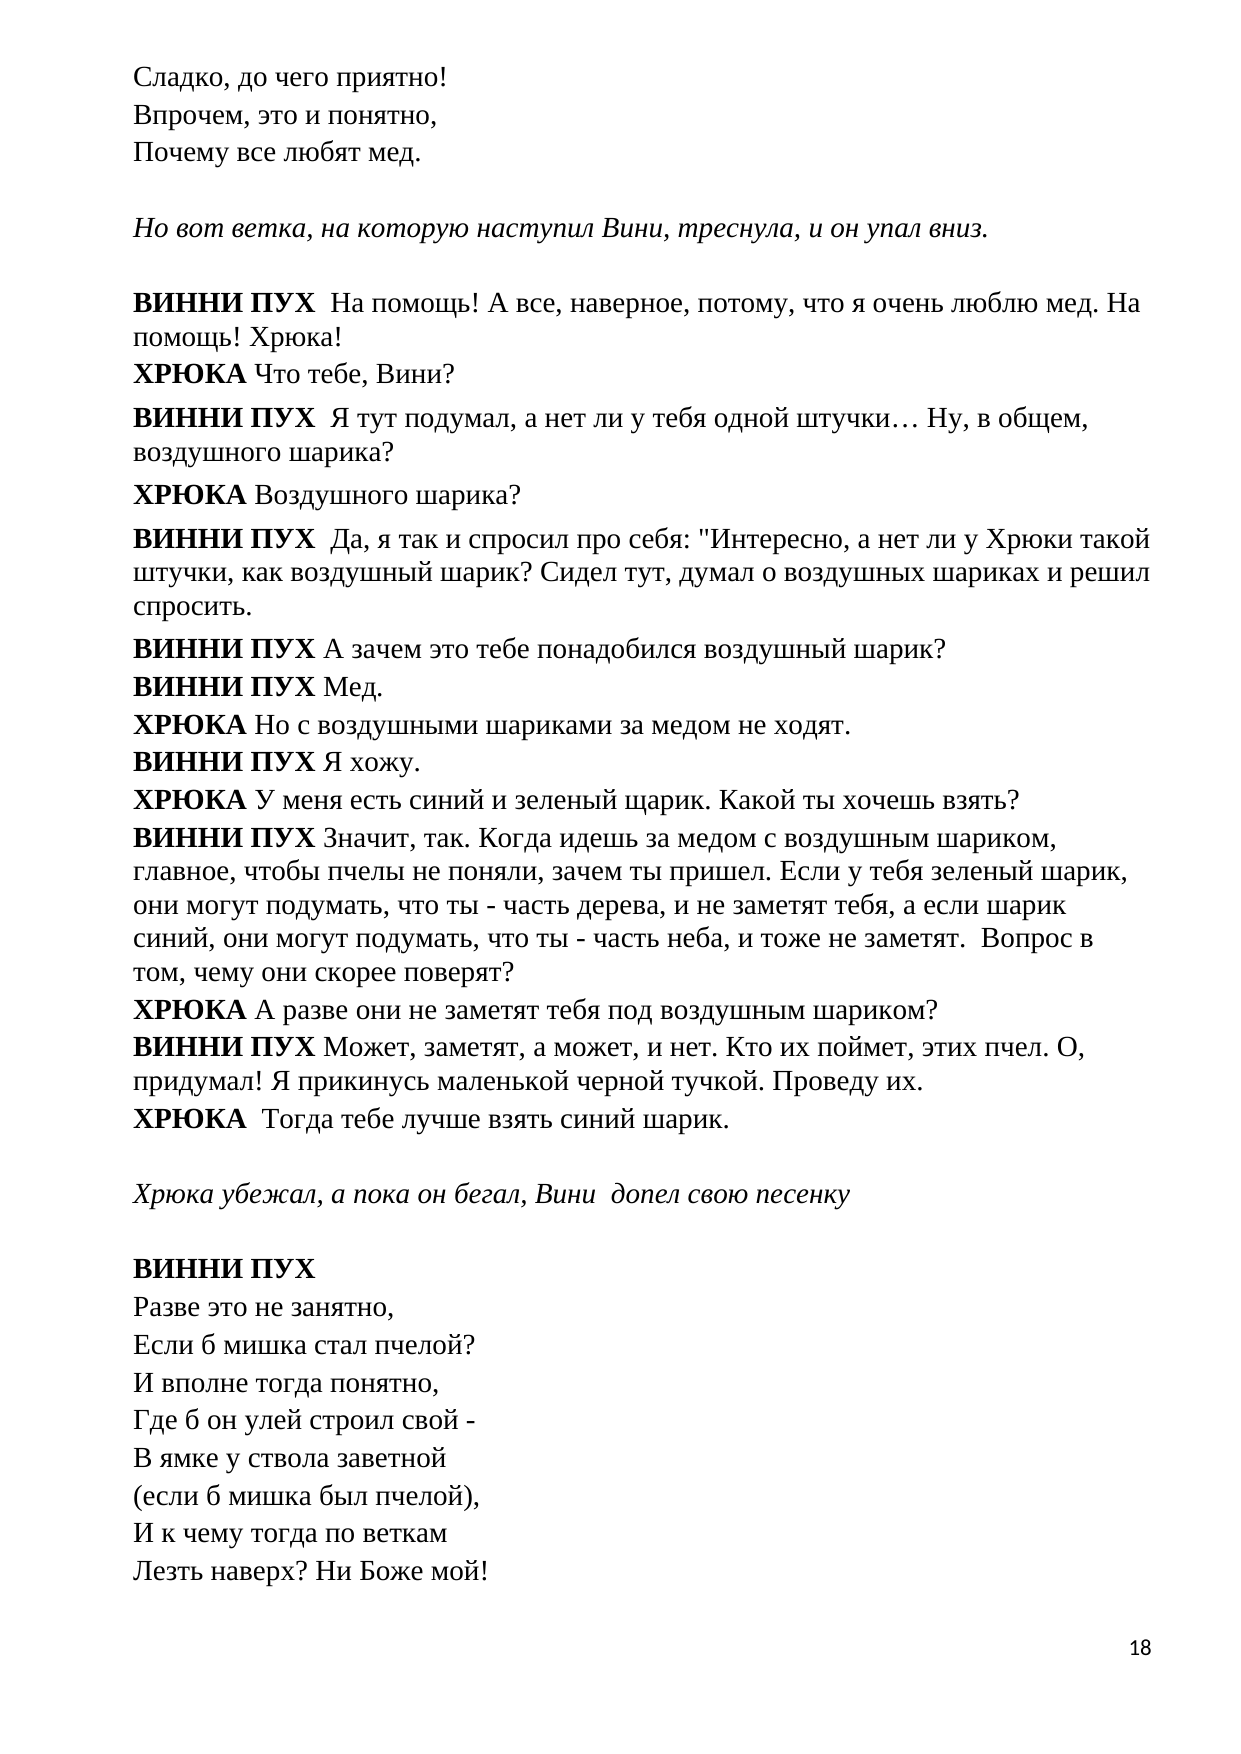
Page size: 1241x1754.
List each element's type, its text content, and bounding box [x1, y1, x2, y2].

text ХРЮКА У меня есть синий и зеленый щарик. Какой ты хочешь взять? [133, 782, 1152, 816]
text ВИННИ ПУХ Да, я так и спросил про себя: "Интересно, а нет ли у Хрюки такой штучки, как воздушный шарик? Сидел тут, думал о воздушных шариках и решил спросить. [133, 521, 1152, 621]
text Где б он улей строил свой - [133, 1402, 1152, 1436]
text ВИННИ ПУХ Может, заметят, а может, и нет. Кто их поймет, этих пчел. О, придумал! Я прикинусь маленькой черной тучкой. Проведу их. [133, 1029, 1152, 1097]
text И к чему тогда по веткам [133, 1516, 1152, 1549]
text ВИННИ ПУХ [133, 1252, 1152, 1285]
text ВИННИ ПУХ Мед. [133, 669, 1152, 703]
text ХРЮКА Но с воздушными шариками за медом не ходят. [133, 707, 1152, 740]
text ВИННИ ПУХ Значит, так. Когда идешь за медом с воздушным шариком, главное, чтобы пчелы не поняли, зачем ты пришел. Если у тебя зеленый шарик, они могут подумать, что ты - часть дерева, и не заметят тебя, а если шарик синий, они могут подумать, что ты - часть неба, и тоже не заметят. Вопрос в том, чему они скорее поверят? [133, 820, 1152, 988]
text В ямке у ствола заветной [133, 1440, 1152, 1474]
text Хрюка убежал, а пока он бегал, Вини допел свою песенку [133, 1176, 1152, 1210]
text Почему все любят мед. [133, 134, 1152, 168]
text ВИННИ ПУХ На помощь! А все, наверное, потому, что я очень люблю мед. На помощь! Хрюка! [133, 285, 1152, 352]
text Сладко, до чего приятно! [133, 59, 1152, 93]
text Впрочем, это и понятно, [133, 97, 1152, 130]
text ХРЮКА Что тебе, Вини? [133, 357, 1152, 390]
text Лезть наверх? Ни Боже мой! [133, 1553, 1152, 1587]
text (если б мишка был пчелой), [133, 1478, 1152, 1511]
text ВИННИ ПУХ А зачем это тебе понадобился воздушный шарик? [133, 631, 1152, 665]
text ВИННИ ПУХ Я хожу. [133, 744, 1152, 778]
text ВИННИ ПУХ Я тут подумал, а нет ли у тебя одной штучки… Ну, в общем, воздушного шарика? [133, 400, 1152, 467]
text Разве это не занятно, [133, 1289, 1152, 1323]
text ХРЮКА Воздушного шарика? [133, 477, 1152, 511]
text ХРЮКА А разве они не заметят тебя под воздушным шариком? [133, 992, 1152, 1025]
text И вполне тогда понятно, [133, 1365, 1152, 1398]
text Если б мишка стал пчелой? [133, 1327, 1152, 1361]
text Но вот ветка, на которую наступил Вини, треснула, и он упал вниз. [133, 210, 1152, 243]
text ХРЮКА Тогда тебе лучше взять синий шарик. [133, 1101, 1152, 1134]
